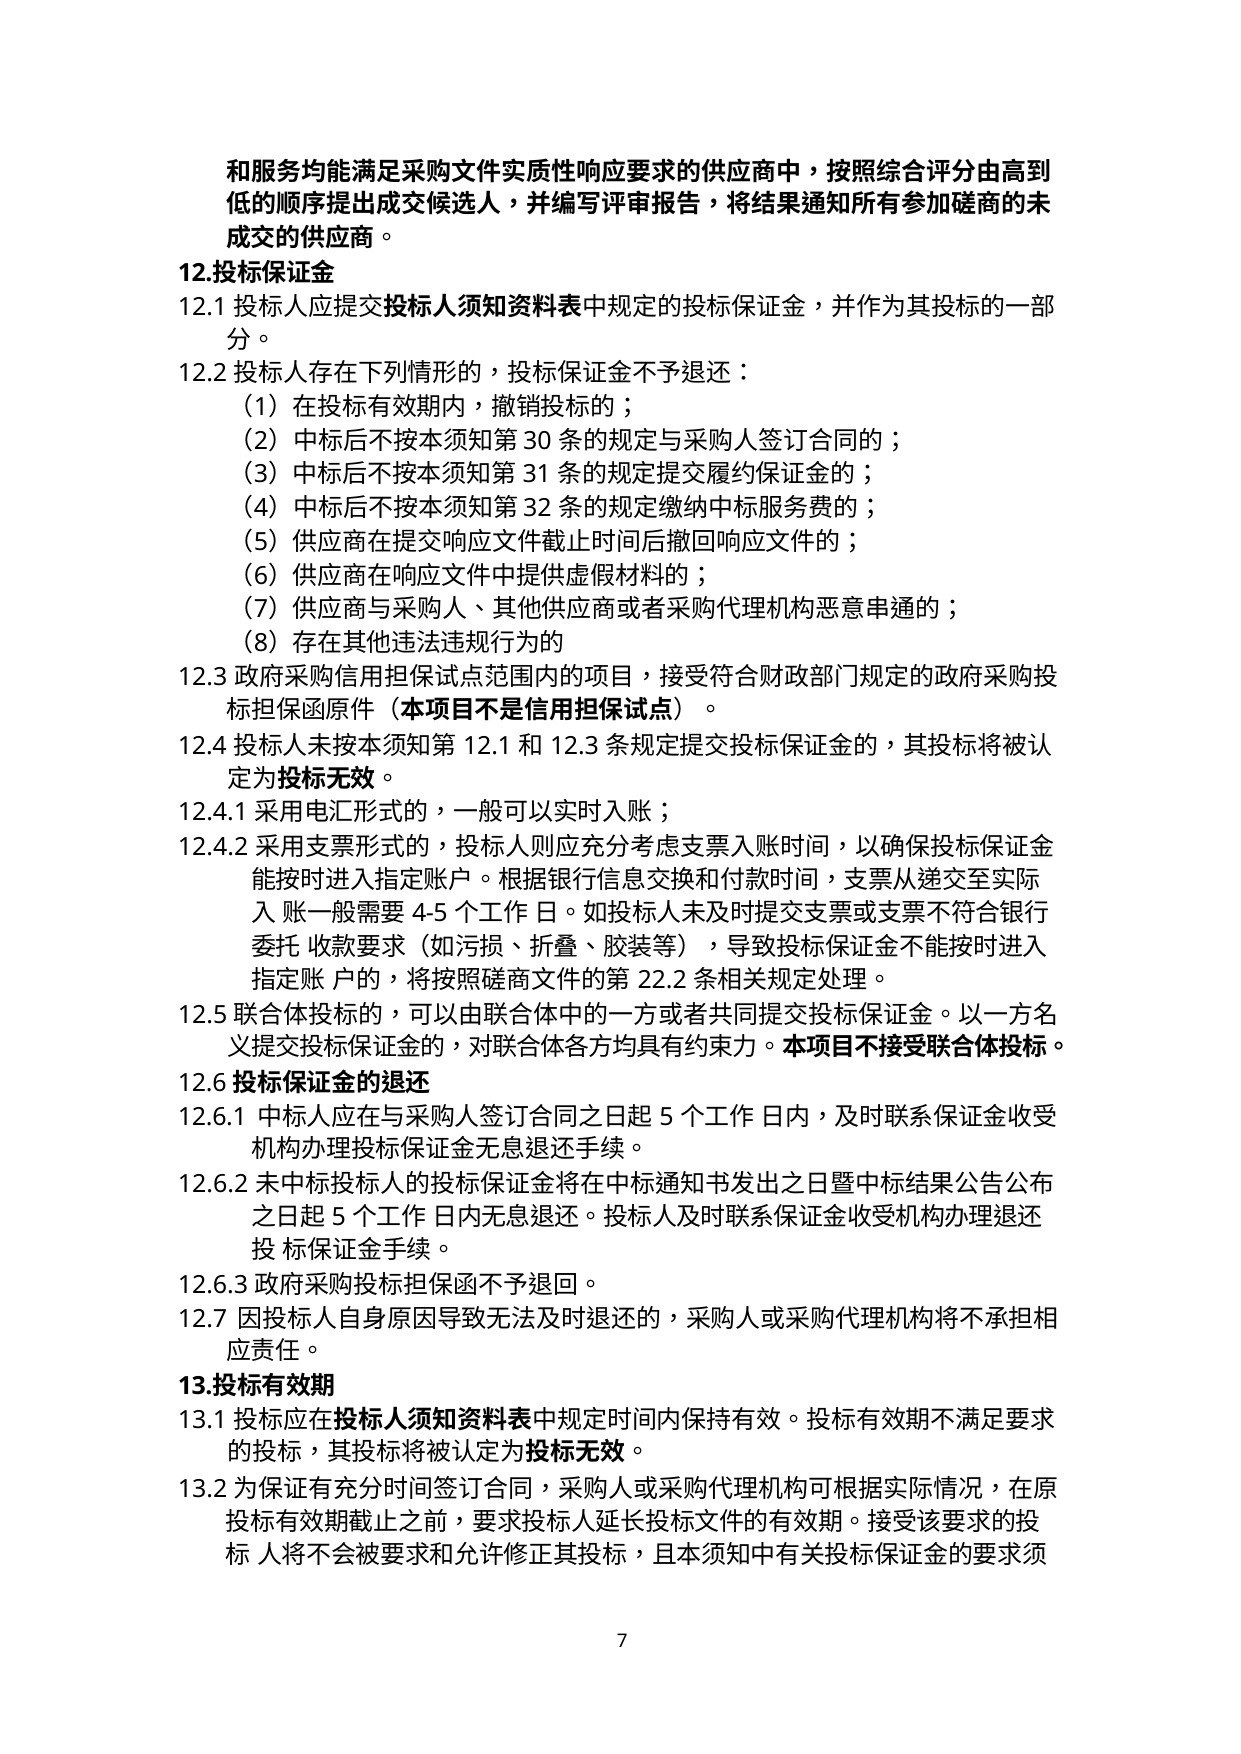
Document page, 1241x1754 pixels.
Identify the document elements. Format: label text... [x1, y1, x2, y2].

text （5）供应商在提交响应文件截止时间后撤回响应文件的； [228, 525, 1073, 556]
text （6）供应商在响应文件中提供虚假材料的； [228, 559, 1073, 590]
text 12.3 政府采购信用担保试点范围内的项目，接受符合财政部门规定的政府采购投 标担保函原件（本项目不是信用担保试点）。 [178, 659, 1065, 726]
text （1）在投标有效期内，撤销投标的； [228, 391, 1073, 422]
text 12.4.1 采用电汇形式的，一般可以实时入账； [178, 795, 1073, 826]
text 12.投标保证金 [178, 256, 1073, 288]
text （7）供应商与采购人、其他供应商或者采购代理机构恶意串通的； [228, 592, 1073, 624]
text （8）存在其他违法违规行为的 [228, 626, 1073, 658]
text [178, 1471, 1065, 1571]
text 12.2 投标人存在下列情形的，投标保证金不予退还： [178, 357, 1073, 388]
text 12.7 因投标人自身原因导致无法及时退还的，采购人或采购代理机构将不承担相 应责任。 [178, 1302, 1065, 1367]
text （2）中标后不按本须知第30 条的规定与采购人签订合同的； [228, 424, 1073, 455]
text 12.4 投标人未按本须知第 12.1 和 12.3 条规定提交投标保证金的，其投标将被认 定为投标无效。 [178, 728, 1065, 794]
text 12.5 联合体投标的，可以由联合体中的一方或者共同提交投标保证金。以一方名 义提交投标保证金的，对联合体各方均具有约束力。本项目不接受联合体投标。 [178, 998, 1073, 1063]
text （3）中标后不按本须知第 31 条的规定提交履约保证金的； [228, 457, 1073, 489]
text 12.4.2 采用支票形式的，投标人则应充分考虑支票入账时间，以确保投标保证金 能按时进入指定账户。根据银行信息交换和付款时间，支票从递交至实际入 账一般需要 4-5 个工作 日。如投标人未及时提交支票或支票不符合银行委托 收款要求（如污损、折叠、胶装等），导致投标保证金不能按时进入指定账 户的，将按照磋商文件的第 22.2 条相关规定处理。 [178, 828, 1065, 996]
text 13.1 投标应在投标人须知资料表中规定时间内保持有效。投标有效期不满足要求 的投标，其投标将被认定为投标无效。 [178, 1403, 1065, 1468]
text 12.6.2 未中标投标人的投标保证金将在中标通知书发出之日暨中标结果公告公布 之日起 5 个工作 日内无息退还。投标人及时联系保证金收受机构办理退还投 标保证金手续。 [178, 1167, 1065, 1266]
text 和服务均能满足采购文件实质性响应要求的供应商中，按照综合评分由高到 低的顺序提出成交候选人，并编写评审报告，将结果通知所有参加磋商的未 成交的供应商。 [226, 153, 1053, 254]
text （4）中标后不按本须知第32 条的规定缴纳中标服务费的； [228, 491, 1073, 523]
text 13.投标有效期 [178, 1369, 1073, 1401]
text 12.6.3 政府采购投标担保函不予退回。 [178, 1268, 1073, 1300]
text 12.6 投标保证金的退还 [178, 1066, 1073, 1098]
text 12.6.1 中标人应在与采购人签订合同之日起 5 个工作 日内，及时联系保证金收受 机构办理投标保证金无息退还手续。 [178, 1099, 1065, 1164]
text 12.1 投标人应提交投标人须知资料表中规定的投标保证金，并作为其投标的一部 分。 [178, 289, 1065, 356]
